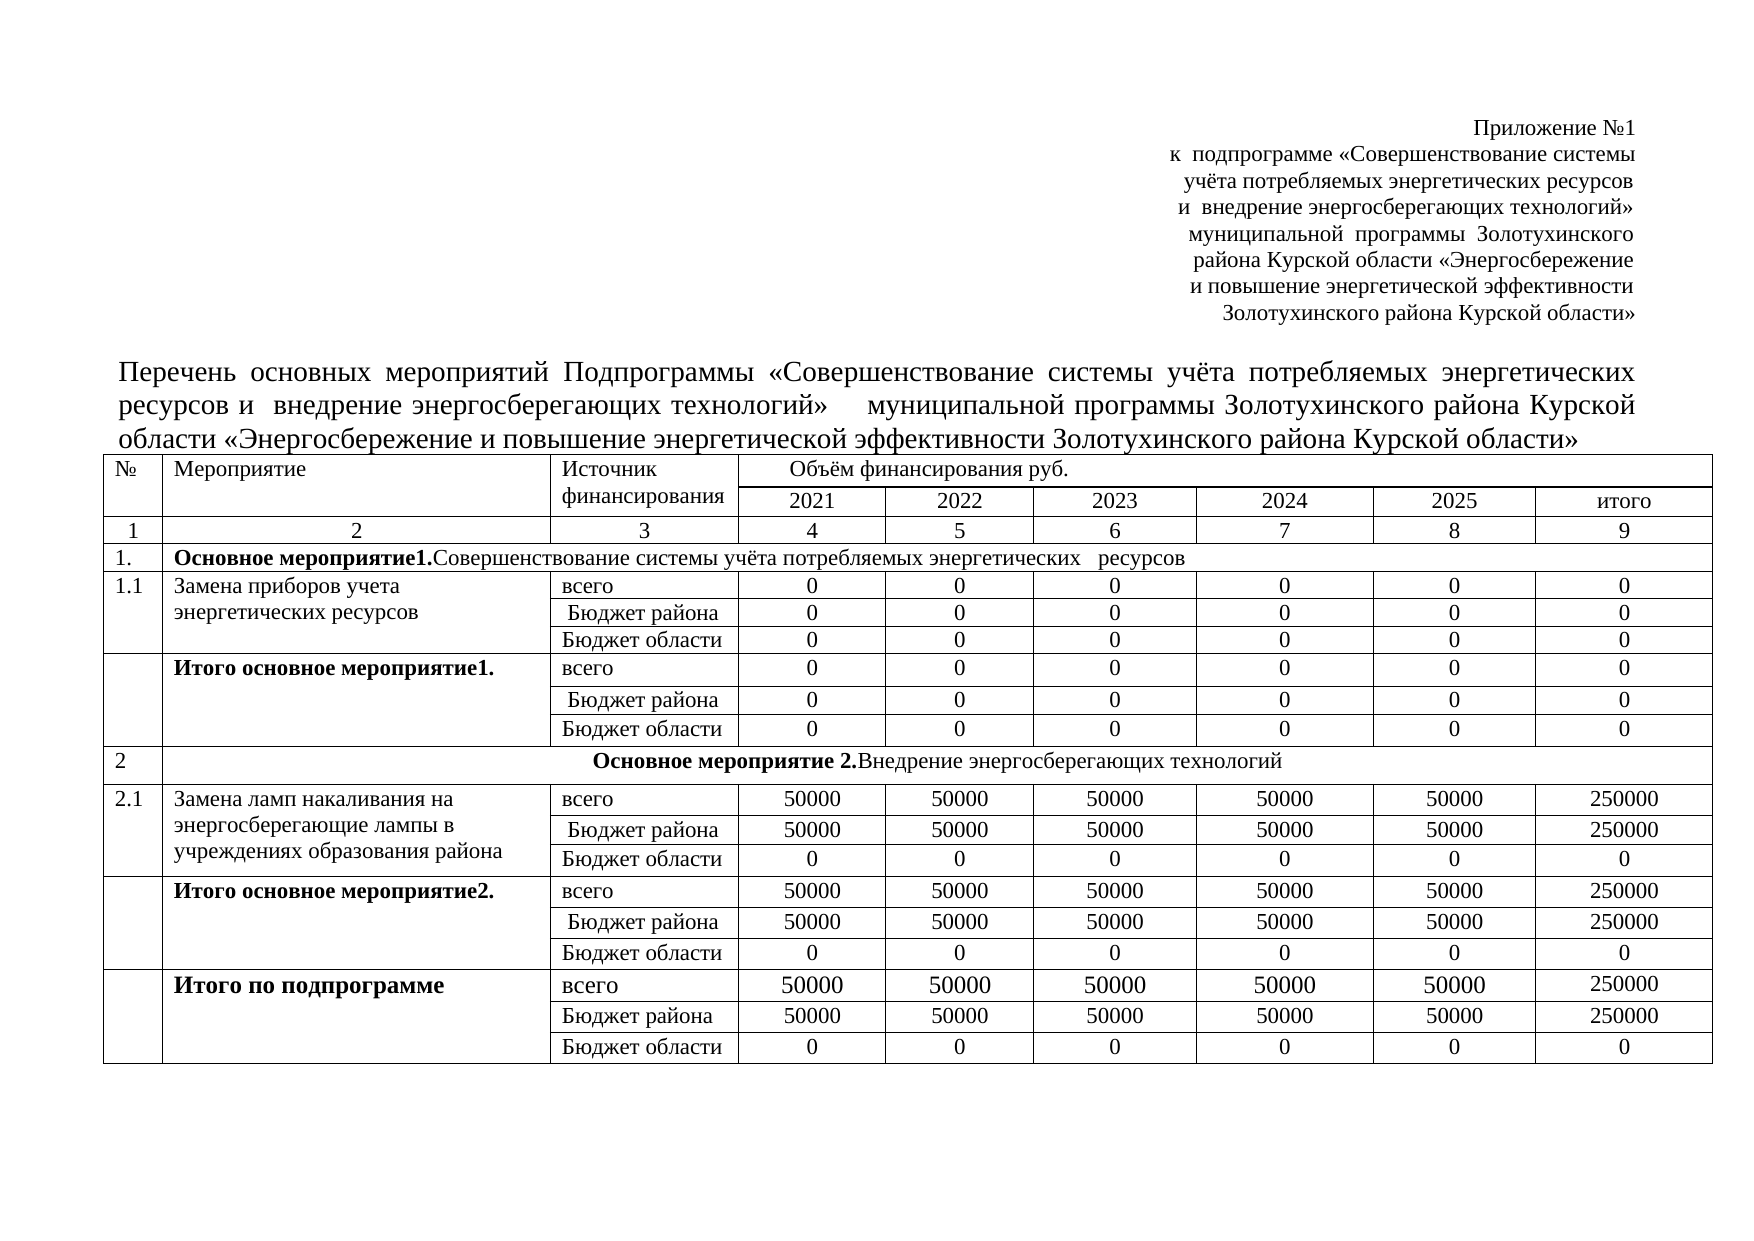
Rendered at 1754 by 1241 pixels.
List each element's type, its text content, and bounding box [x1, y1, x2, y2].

table_cell Основное мероприятие 2.Внедрение энергосберегающих технологий [163, 747, 1712, 784]
table_cell Бюджет области [551, 845, 738, 876]
table_cell Итого по подпрограмме [163, 970, 550, 1063]
table_cell 250000 [1536, 816, 1712, 844]
table_cell 1.1 [104, 572, 162, 653]
table_cell 2022 [886, 488, 1033, 516]
table_cell 0 [1536, 845, 1712, 876]
table_cell 250000 [1536, 970, 1712, 1001]
table_cell 0 [739, 599, 885, 626]
table_cell 250000 [1536, 908, 1712, 938]
table_cell 0 [1374, 572, 1535, 598]
text района Курской области «Энергосбережение [118, 246, 1636, 272]
table_cell 50000 [739, 785, 885, 815]
table_cell всего [551, 572, 738, 598]
table_cell 0 [886, 627, 1033, 653]
table_cell Бюджет района [551, 908, 738, 938]
table_cell 2 [163, 517, 550, 543]
table_cell 0 [1034, 627, 1196, 653]
text муниципальной программы Золотухинского [118, 219, 1636, 246]
text Золотухинского района Курской области» [118, 299, 1636, 325]
table_cell 50000 [1374, 785, 1535, 815]
table_cell 4 [739, 517, 885, 543]
table_cell 0 [1197, 627, 1373, 653]
table_cell всего [551, 654, 738, 686]
table_cell [104, 877, 162, 969]
table_cell 50000 [1197, 1002, 1373, 1032]
table_cell [104, 970, 162, 1063]
table_cell 0 [1536, 627, 1712, 653]
text учёта потребляемых энергетических ресурсов [118, 167, 1636, 193]
table_header Источник финансирования [551, 455, 738, 516]
table_cell 0 [1374, 1033, 1535, 1063]
table_cell 0 [1197, 939, 1373, 969]
table_cell 50000 [1034, 970, 1196, 1001]
table_cell Основное мероприятие1.Совершенствование системы учёта потребляемых энергетических ресурсов [163, 544, 1712, 571]
table_cell 0 [739, 939, 885, 969]
table_cell 2.1 [104, 785, 162, 876]
table_cell 0 [739, 654, 885, 686]
table_cell 0 [1197, 654, 1373, 686]
table_cell 5 [886, 517, 1033, 543]
table_cell 2 [104, 747, 162, 784]
table_cell 9 [1536, 517, 1712, 543]
table_cell 0 [1034, 1033, 1196, 1063]
table_cell 50000 [1374, 908, 1535, 938]
table_cell 1 [104, 517, 162, 543]
table_cell 50000 [739, 970, 885, 1001]
table_cell Бюджет района [551, 1002, 738, 1032]
table_cell 0 [1197, 572, 1373, 598]
table_cell 0 [1034, 599, 1196, 626]
table_cell 0 [886, 687, 1033, 714]
table_cell 50000 [1197, 877, 1373, 907]
table_cell 50000 [1197, 970, 1373, 1001]
table_cell 50000 [1374, 877, 1535, 907]
table_cell 0 [1034, 715, 1196, 746]
table_cell Итого основное мероприятие1. [163, 654, 550, 746]
table_cell 50000 [886, 908, 1033, 938]
table_cell Бюджет области [551, 627, 738, 653]
table_cell 250000 [1536, 1002, 1712, 1032]
table_cell итого [1536, 488, 1712, 516]
table_cell 50000 [739, 908, 885, 938]
text Приложение №1 [118, 114, 1636, 141]
table_cell 0 [1197, 687, 1373, 714]
table_cell 0 [886, 845, 1033, 876]
table_cell 50000 [886, 877, 1033, 907]
table_cell Бюджет района [551, 599, 738, 626]
table_cell 0 [1197, 599, 1373, 626]
text Перечень основных мероприятий Подпрограммы «Совершенствование системы учёта потребляемых энергетических ресурсов и внедрение энергосберегающих технологий» муниципальной программы Золотухинского района Курской области «Энергосбережение и повышение энергетической эффективности Золотухинского района Курской области» [118, 354, 1636, 454]
table_cell 0 [1374, 687, 1535, 714]
table_cell всего [551, 785, 738, 815]
table_cell 2024 [1197, 488, 1373, 516]
table_cell 0 [1374, 599, 1535, 626]
table_cell 0 [1374, 627, 1535, 653]
table_cell Бюджет района [551, 687, 738, 714]
table_cell 0 [1374, 654, 1535, 686]
table_cell 50000 [739, 1002, 885, 1032]
table_cell 50000 [1034, 816, 1196, 844]
table_cell 0 [1536, 654, 1712, 686]
table_cell 0 [1374, 939, 1535, 969]
table_cell 0 [886, 939, 1033, 969]
table_cell 2023 [1034, 488, 1196, 516]
table_cell 0 [1536, 572, 1712, 598]
table_cell 0 [1034, 687, 1196, 714]
table_cell 50000 [1197, 908, 1373, 938]
table_cell 0 [1536, 715, 1712, 746]
table_cell 0 [1034, 654, 1196, 686]
table_cell 8 [1374, 517, 1535, 543]
table_cell 50000 [1034, 1002, 1196, 1032]
table_cell 0 [739, 1033, 885, 1063]
table_cell 0 [1034, 572, 1196, 598]
table_cell Бюджет района [551, 816, 738, 844]
table_cell 50000 [1374, 816, 1535, 844]
table_cell 0 [886, 715, 1033, 746]
table_cell 0 [886, 572, 1033, 598]
table_cell 50000 [1197, 816, 1373, 844]
text и внедрение энергосберегающих технологий» [118, 193, 1636, 219]
table_cell 0 [739, 687, 885, 714]
table_cell 2021 [739, 488, 885, 516]
text к подпрограмме «Совершенствование системы [118, 141, 1636, 167]
table_cell 250000 [1536, 785, 1712, 815]
table_cell 50000 [1034, 785, 1196, 815]
table_cell 50000 [1197, 785, 1373, 815]
table_cell Итого основное мероприятие2. [163, 877, 550, 969]
table_cell 0 [1374, 845, 1535, 876]
table_cell 50000 [1374, 970, 1535, 1001]
table_cell 50000 [739, 816, 885, 844]
table_cell 50000 [1374, 1002, 1535, 1032]
table_cell 6 [1034, 517, 1196, 543]
table_cell 50000 [1034, 877, 1196, 907]
table_cell 50000 [886, 1002, 1033, 1032]
table_cell 50000 [886, 816, 1033, 844]
table_cell 0 [1197, 1033, 1373, 1063]
table_cell 0 [1374, 715, 1535, 746]
table_cell 0 [1034, 939, 1196, 969]
table_cell Замена ламп накаливания на энергосберегающие лампы в учреждениях образования района [163, 785, 550, 876]
table_cell 250000 [1536, 877, 1712, 907]
table_cell 0 [1197, 715, 1373, 746]
table_header Объём финансирования руб. [739, 455, 1712, 486]
table_cell 0 [739, 627, 885, 653]
table_cell 0 [1536, 939, 1712, 969]
table_cell [104, 654, 162, 746]
table_cell 0 [886, 599, 1033, 626]
table_cell 0 [1536, 687, 1712, 714]
table_cell 50000 [1034, 908, 1196, 938]
table_cell Бюджет области [551, 715, 738, 746]
table_cell 50000 [739, 877, 885, 907]
table_cell 50000 [886, 785, 1033, 815]
table_cell Замена приборов учета энергетических ресурсов [163, 572, 550, 653]
table_cell 7 [1197, 517, 1373, 543]
table_cell 50000 [886, 970, 1033, 1001]
table_cell 0 [886, 1033, 1033, 1063]
text и повышение энергетической эффективности [118, 272, 1636, 299]
table_header Мероприятие [163, 455, 550, 516]
table_cell всего [551, 877, 738, 907]
table_cell 0 [1536, 1033, 1712, 1063]
table_cell 0 [739, 845, 885, 876]
table_cell всего [551, 970, 738, 1001]
table_cell 0 [1197, 845, 1373, 876]
table_cell 0 [886, 654, 1033, 686]
table_header № [104, 455, 162, 516]
table_cell 1. [104, 544, 162, 571]
table_cell 3 [551, 517, 738, 543]
table_cell 0 [739, 715, 885, 746]
table_cell 0 [1034, 845, 1196, 876]
table_cell Бюджет области [551, 939, 738, 969]
table_cell 0 [739, 572, 885, 598]
table_cell 2025 [1374, 488, 1535, 516]
table_cell 0 [1536, 599, 1712, 626]
table_cell Бюджет области [551, 1033, 738, 1063]
